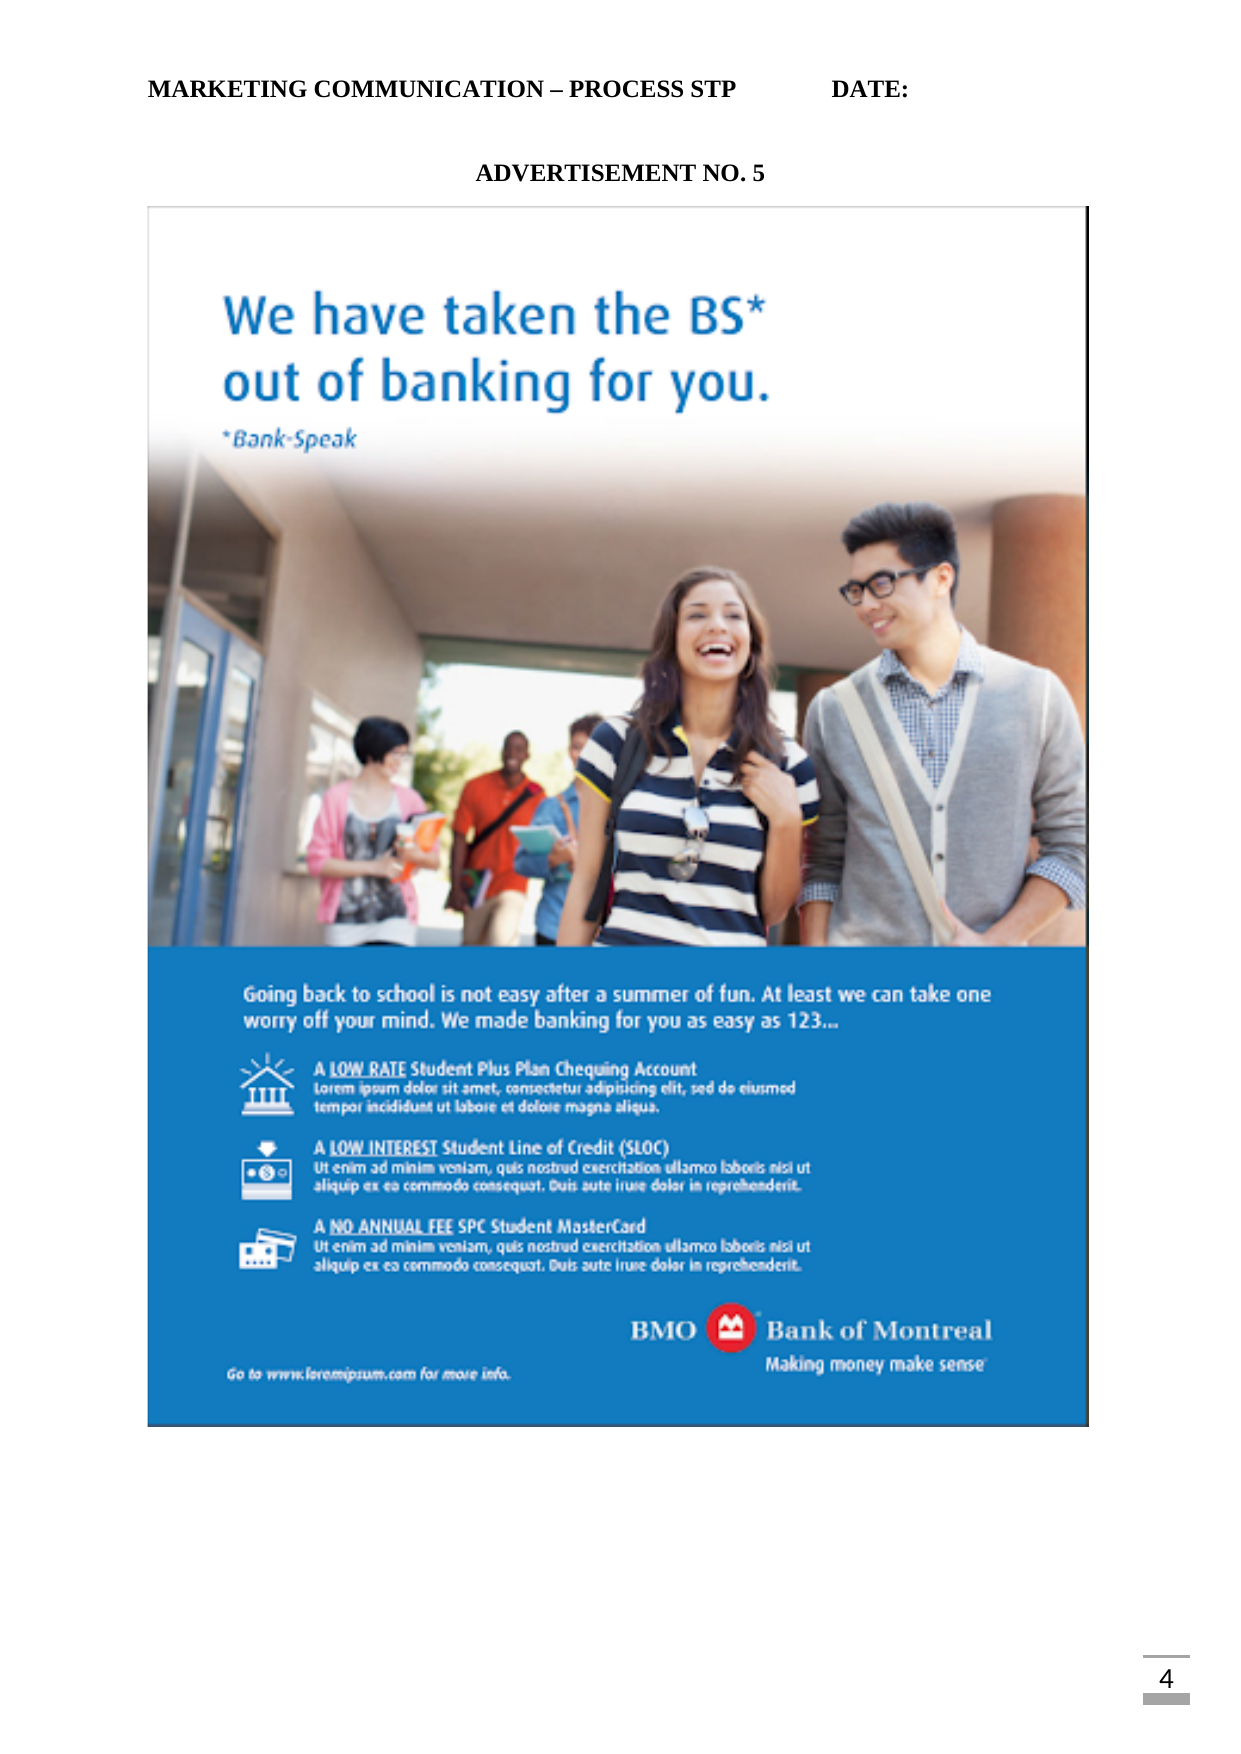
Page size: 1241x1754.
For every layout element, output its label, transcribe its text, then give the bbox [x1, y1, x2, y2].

picture [147, 206, 1089, 1427]
text ADVERTISEMENT NO. 5 [148, 158, 1093, 187]
